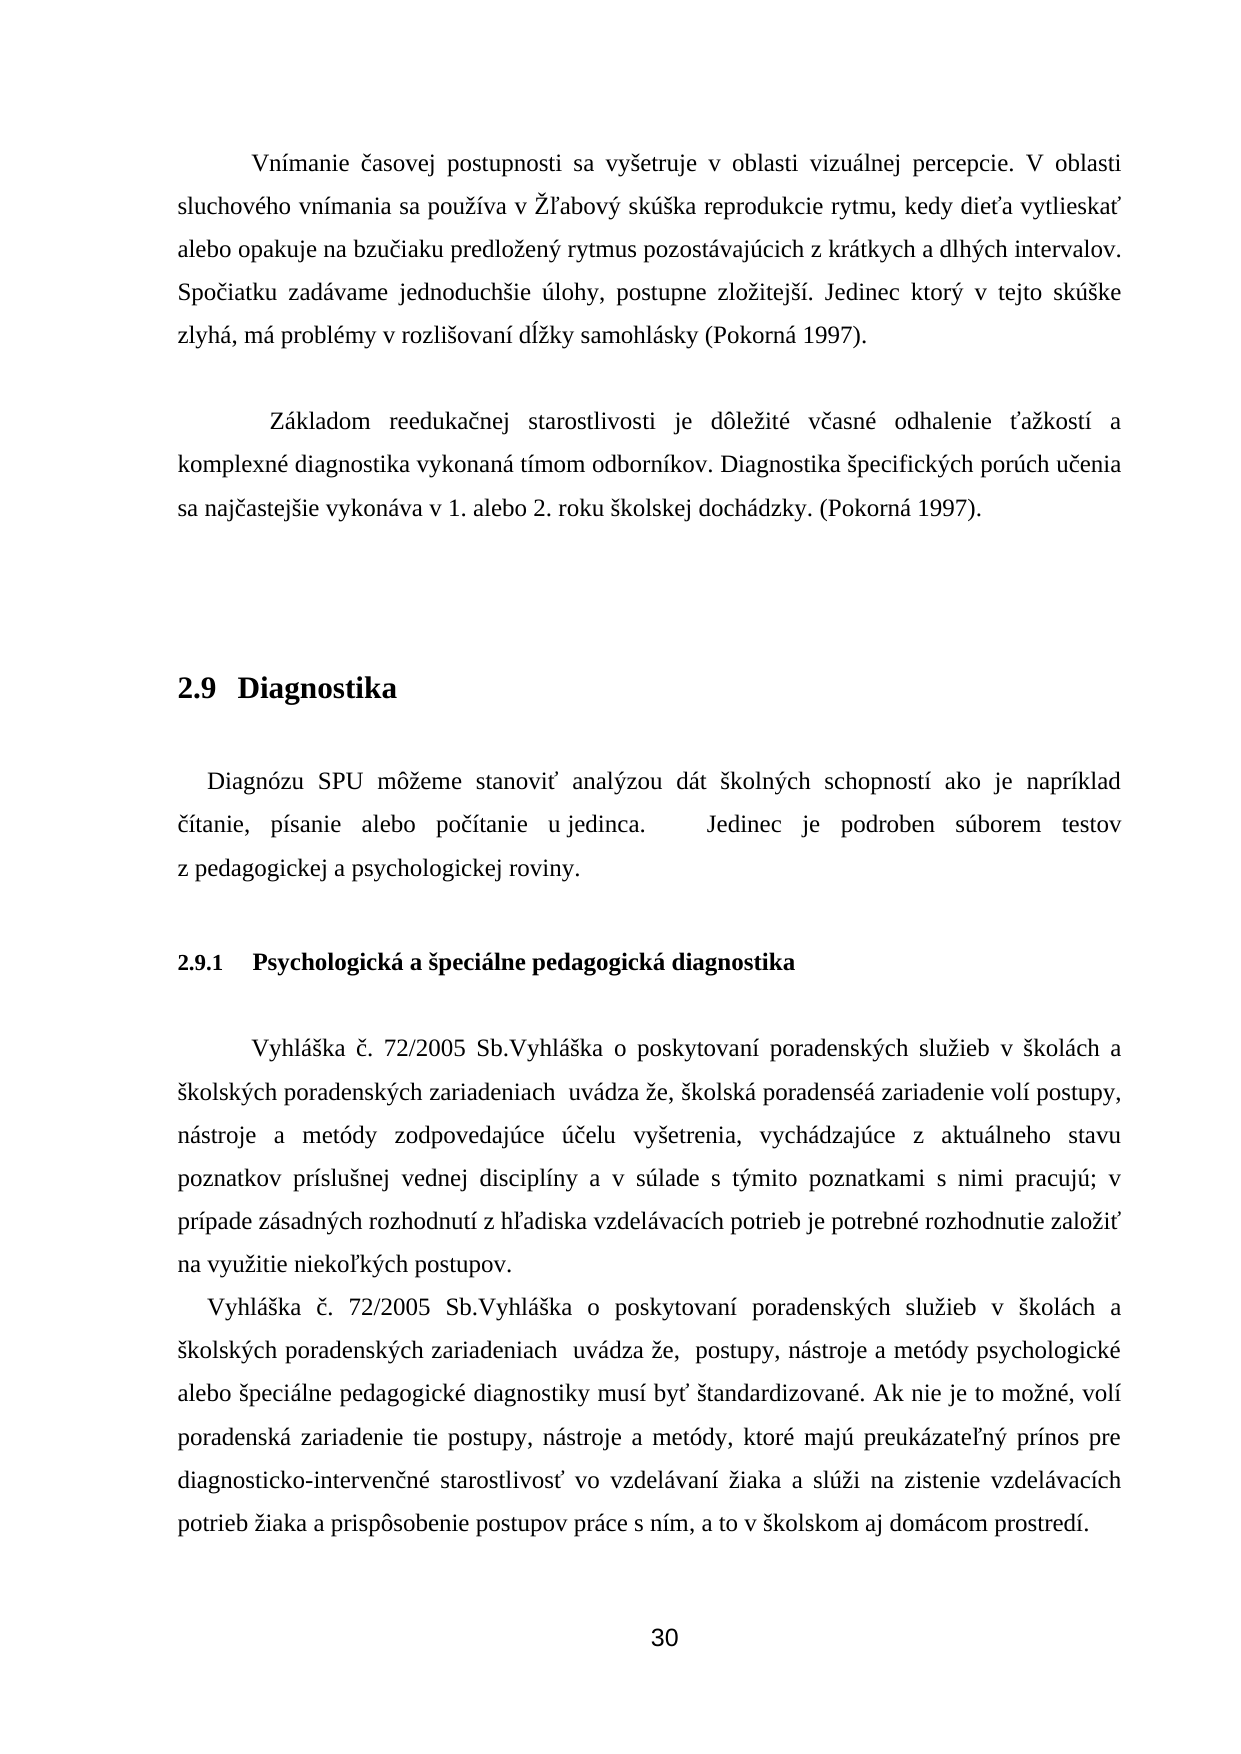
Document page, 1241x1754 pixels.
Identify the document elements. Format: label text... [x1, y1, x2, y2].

text Vnímanie časovej postupnosti sa vyšetruje v oblasti vizuálnej percepcie. V oblasti sluchového vnímania sa používa v Žľabový skúška reprodukcie rytmu, kedy dieťa vytlieskať alebo opakuje na bzučiaku predložený rytmus pozostávajúcich z krátkych a dlhých intervalov. Spočiatku zadávame jednoduchšie úlohy, postupne zložitejší. Jedinec ktorý v tejto skúške zlyhá, má problémy v rozlišovaní dĺžky samohlásky (Pokorná 1997). [177, 148, 1122, 349]
text Vyhláška č. 72/2005 Sb.Vyhláška o poskytovaní poradenských služieb v školách a školských poradenských zariadeniach uvádza že, školská poradenséá zariadenie volí postupy, nástroje a metódy zodpovedajúce účelu vyšetrenia, vychádzajúce z aktuálneho stavu poznatkov príslušnej vednej disciplíny a v súlade s týmito poznatkami s nimi pracujú; v prípade zásadných rozhodnutí z hľadiska vzdelávacích potrieb je potrebné rozhodnutie založiť na využitie niekoľkých postupov. [177, 1033, 1122, 1278]
text Diagnózu SPU môžeme stanoviť analýzou dát školných schopností ako je napríklad čítanie, písanie alebo počítanie u jedinca. Jedinec je podroben súborem testov z pedagogickej a psychologickej roviny. [177, 766, 1122, 881]
subtitle Psychologická a špeciálne pedagogická diagnostika [177, 947, 1122, 976]
text Základom reedukačnej starostlivosti je dôležité včasné odhalenie ťažkostí a komplexné diagnostika vykonaná tímom odborníkov. Diagnostika špecifických porúch učenia sa najčastejšie vykonáva v 1. alebo 2. roku školskej dochádzky. (Pokorná 1997). [177, 406, 1122, 521]
subtitle Diagnostika [177, 669, 1122, 705]
text Vyhláška č. 72/2005 Sb.Vyhláška o poskytovaní poradenských služieb v školách a školských poradenských zariadeniach uvádza že, postupy, nástroje a metódy psychologické alebo špeciálne pedagogické diagnostiky musí byť štandardizované. Ak nie je to možné, volí poradenská zariadenie tie postupy, nástroje a metódy, ktoré majú preukázateľný prínos pre diagnosticko-intervenčné starostlivosť vo vzdelávaní žiaka a slúži na zistenie vzdelávacích potrieb žiaka a prispôsobenie postupov práce s ním, a to v školskom aj domácom prostredí. [177, 1292, 1122, 1537]
